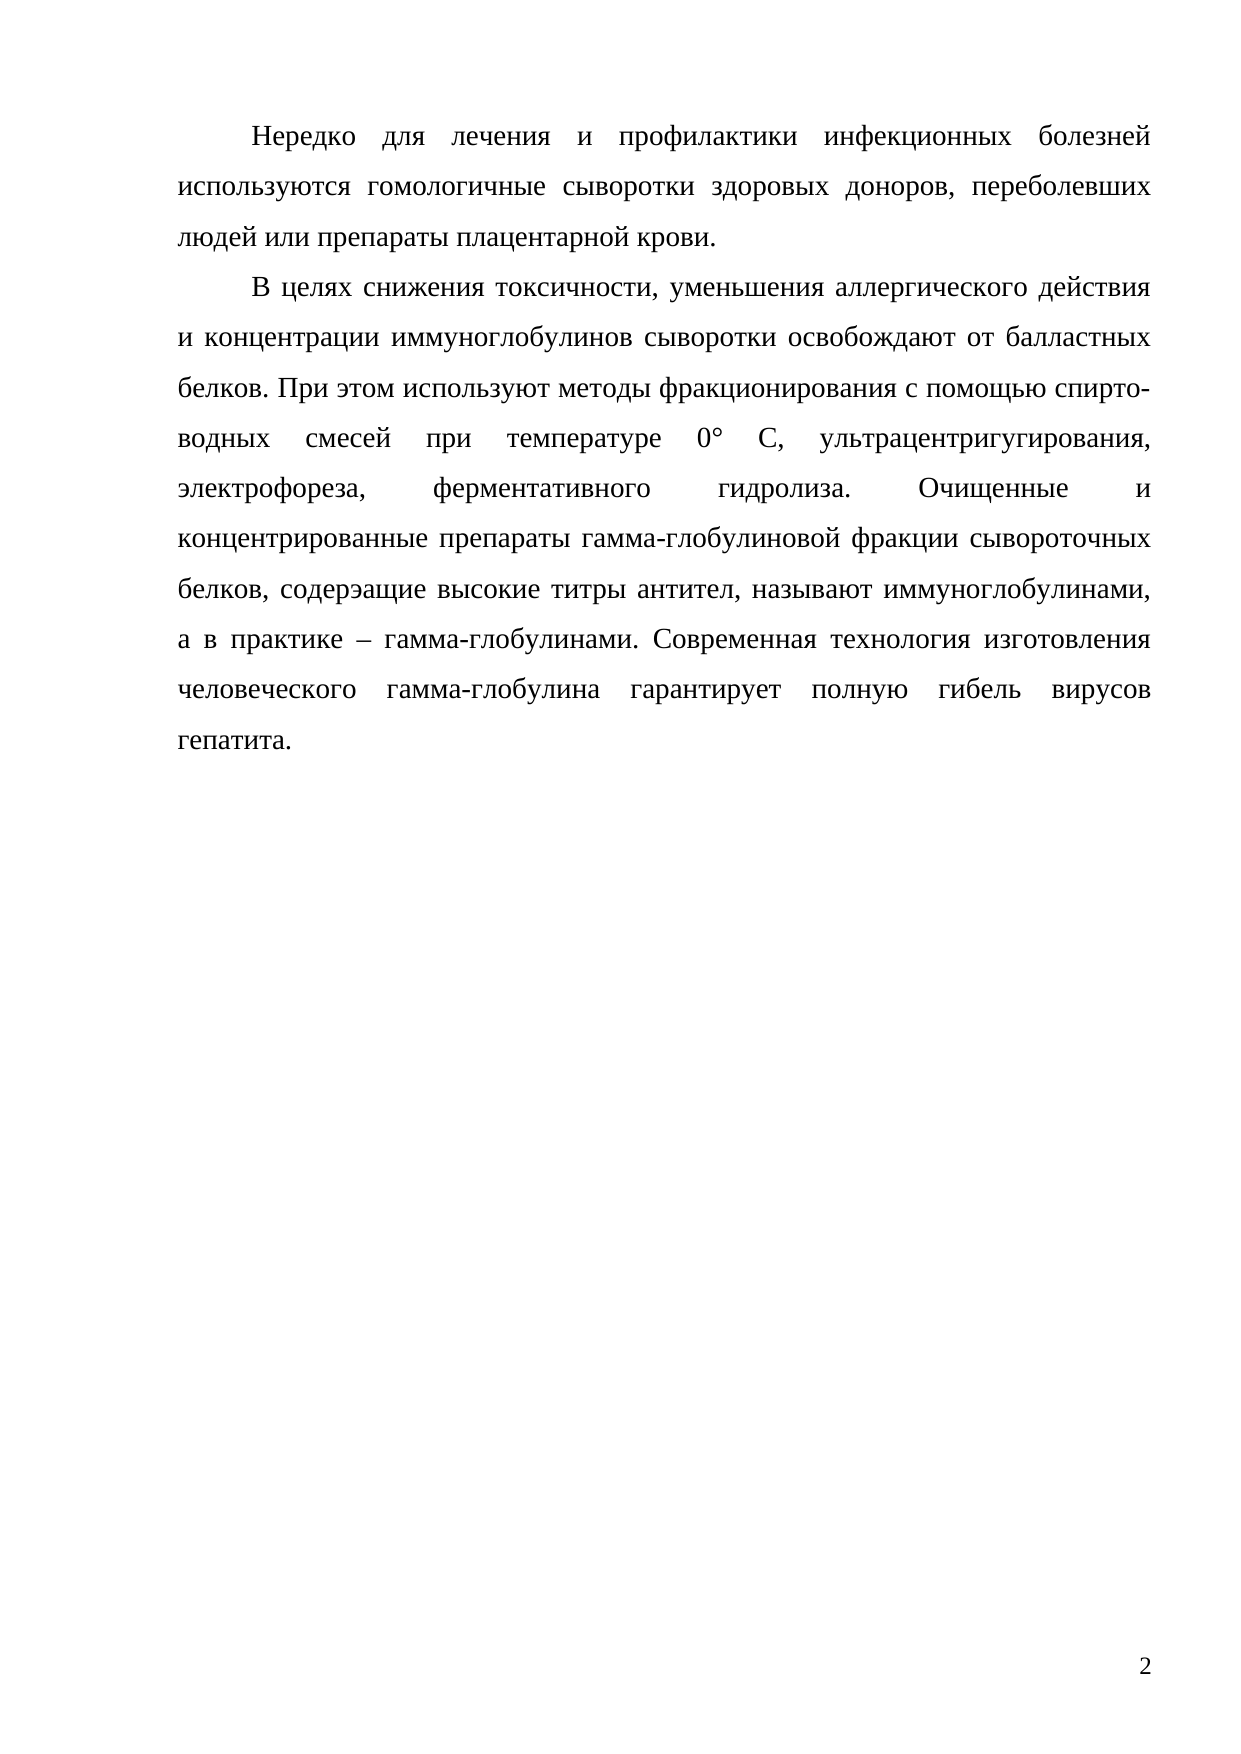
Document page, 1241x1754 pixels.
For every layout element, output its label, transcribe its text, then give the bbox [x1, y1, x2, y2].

text Нередко для лечения и профилактики инфекционных болезней используются гомологичные сыворотки здоровых доноров, переболевших людей или препараты плацентарной крови. [177, 118, 1152, 252]
text В целях снижения токсичности, уменьшения аллергического действия и концентрации иммуноглобулинов сыворотки освобождают от балластных белков. При этом используют методы фракционирования с помощью спирто-водных смесей при температуре 0° С, ультрацентригугирования, электрофореза, ферментативного гидролиза. Очищенные и концентрированные препараты гамма-глобулиновой фракции сывороточных белков, содерэащие высокие титры антител, называют иммуноглобулинами, а в практике – гамма-глобулинами. Современная технология изготовления человеческого гамма-глобулина гарантирует полную гибель вирусов гепатита. [177, 269, 1152, 755]
